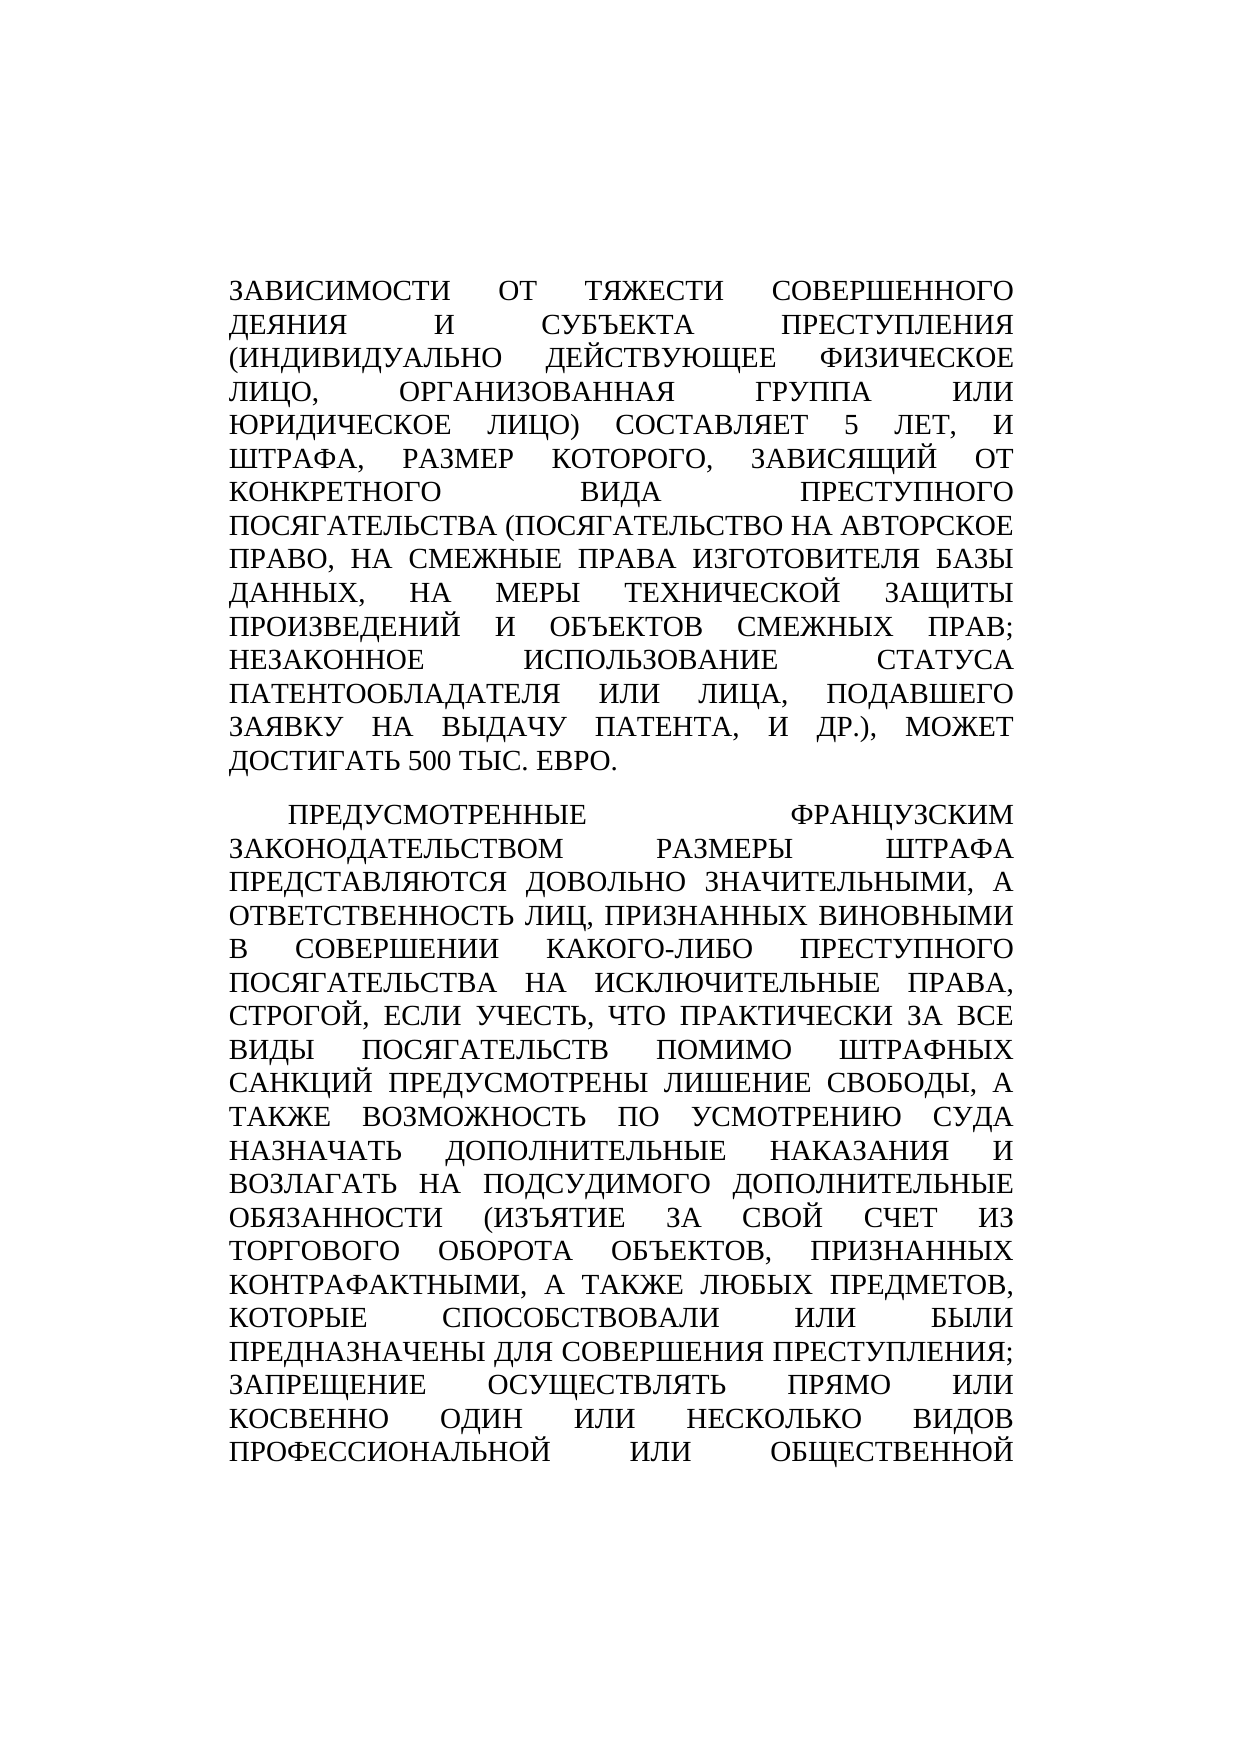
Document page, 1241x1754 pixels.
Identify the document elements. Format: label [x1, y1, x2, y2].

text [229, 797, 1014, 1468]
text [229, 273, 1014, 776]
